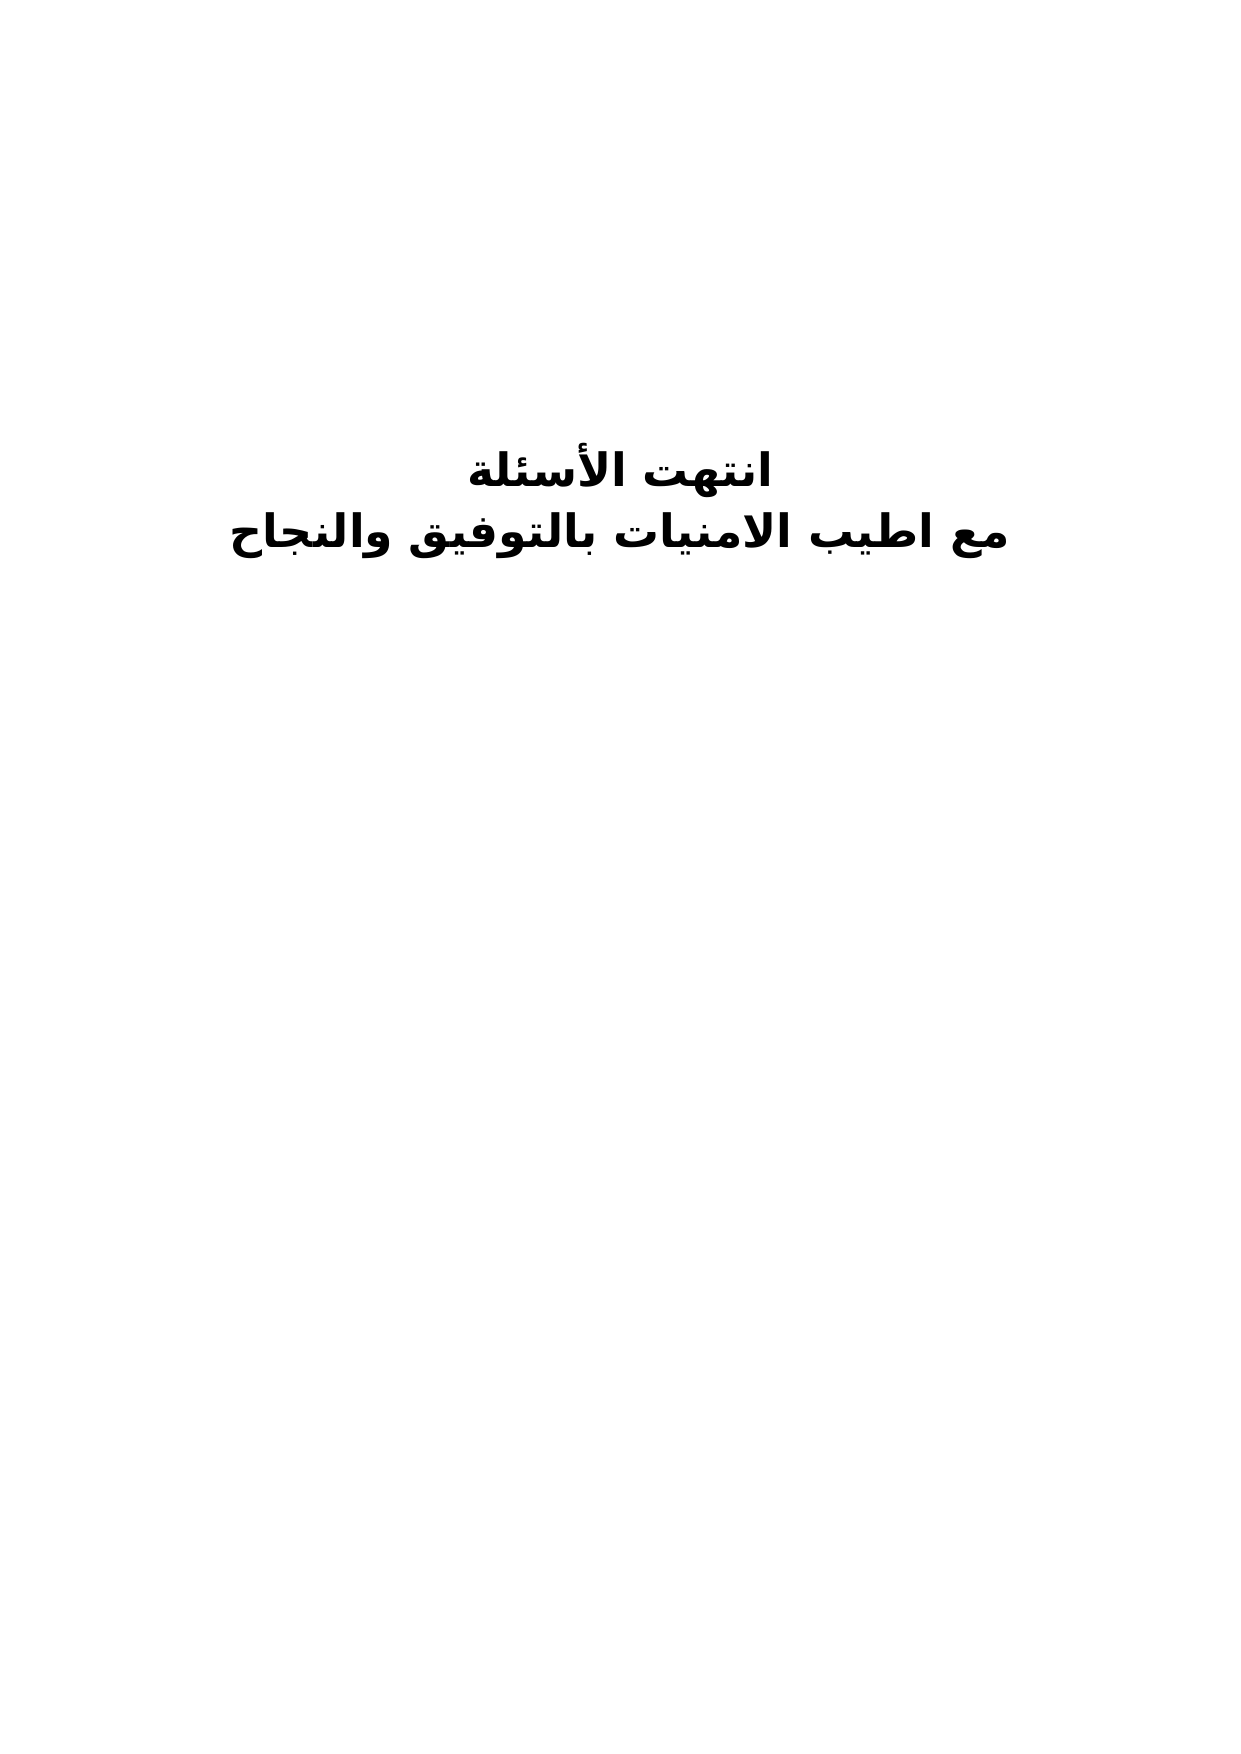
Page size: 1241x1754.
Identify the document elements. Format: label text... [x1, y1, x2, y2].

text انتهت الأسئلة [75, 443, 1165, 497]
text مع اطيب الامنيات بالتوفيق والنجاح [75, 505, 1165, 558]
